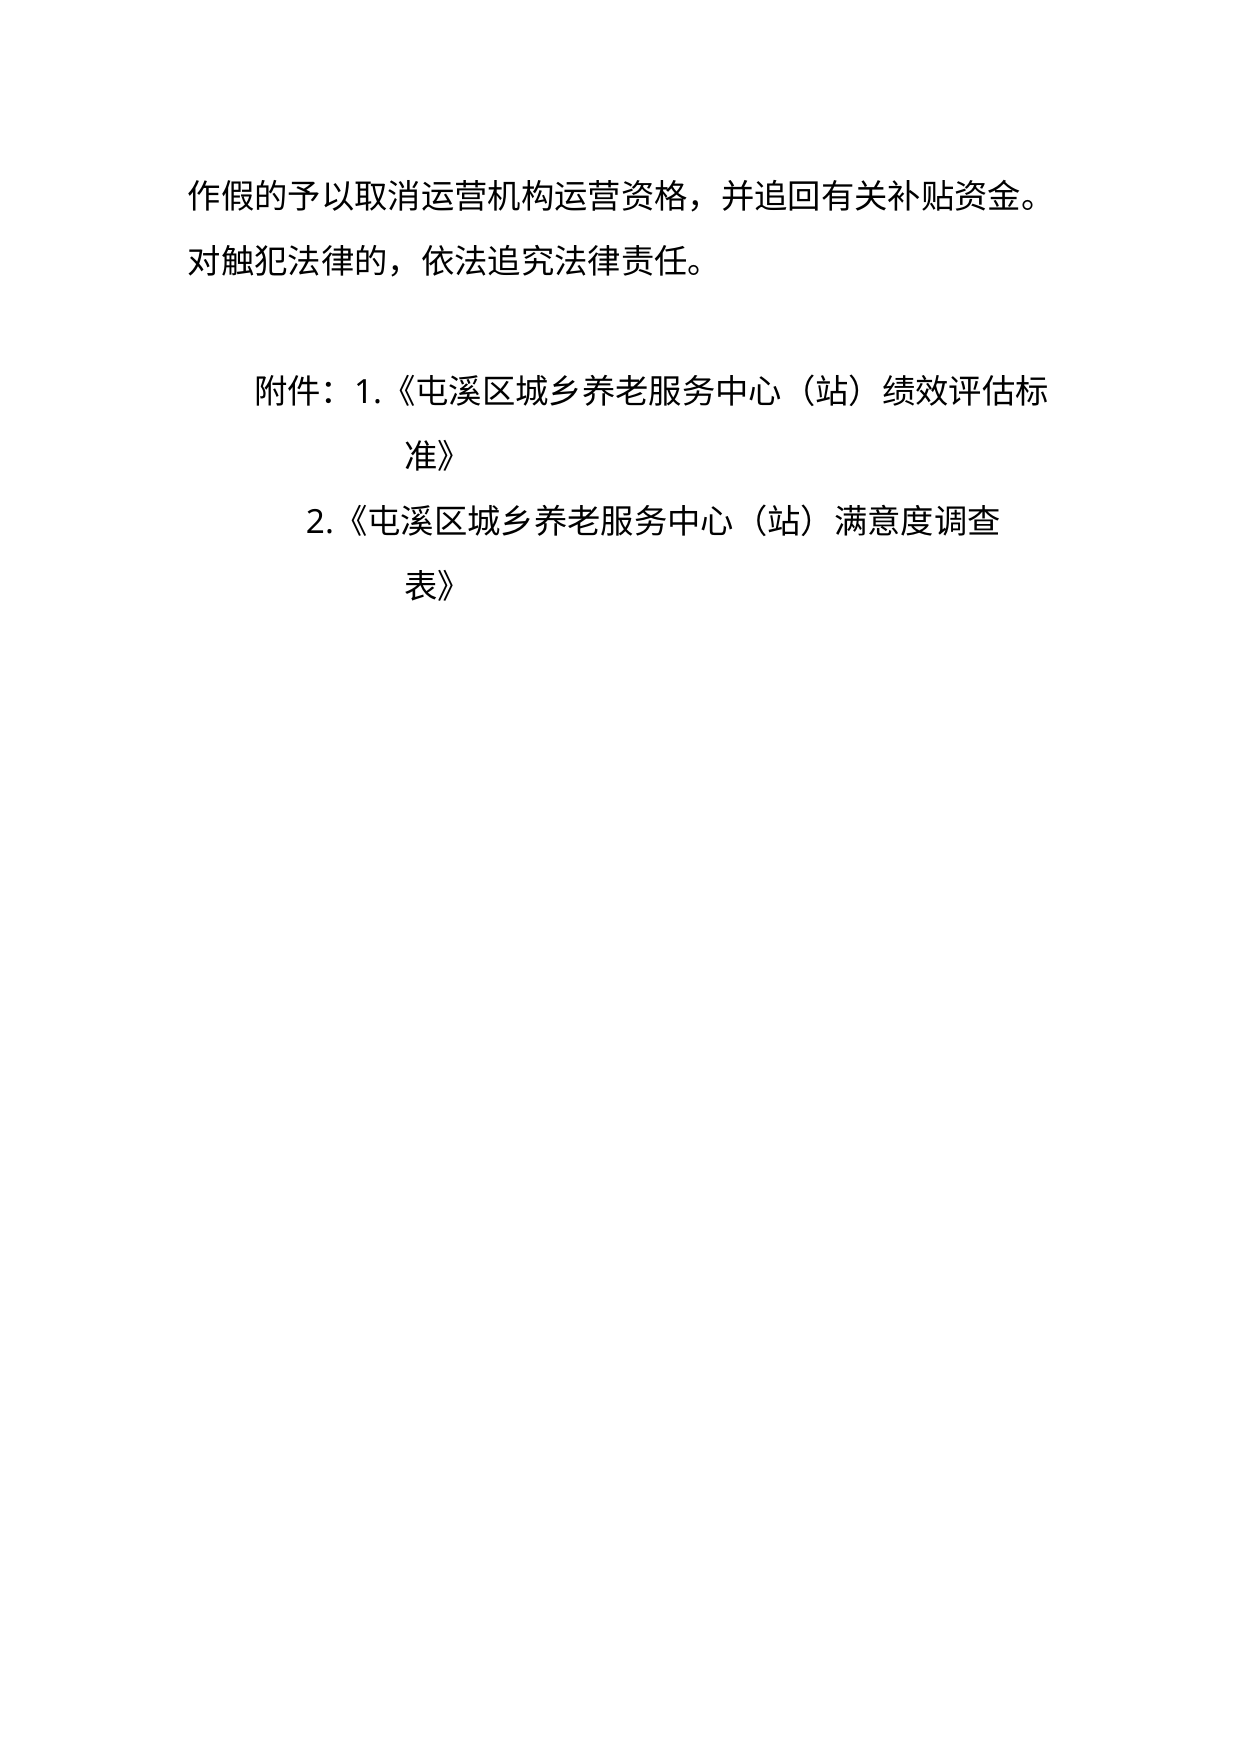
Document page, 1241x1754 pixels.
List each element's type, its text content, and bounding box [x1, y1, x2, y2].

text 2.《屯溪区城乡养老服务中心（站）满意度调查表》 [254, 487, 1053, 617]
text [187, 162, 1053, 292]
text 附件：1.《屯溪区城乡养老服务中心（站）绩效评估标准》 [254, 357, 1053, 487]
